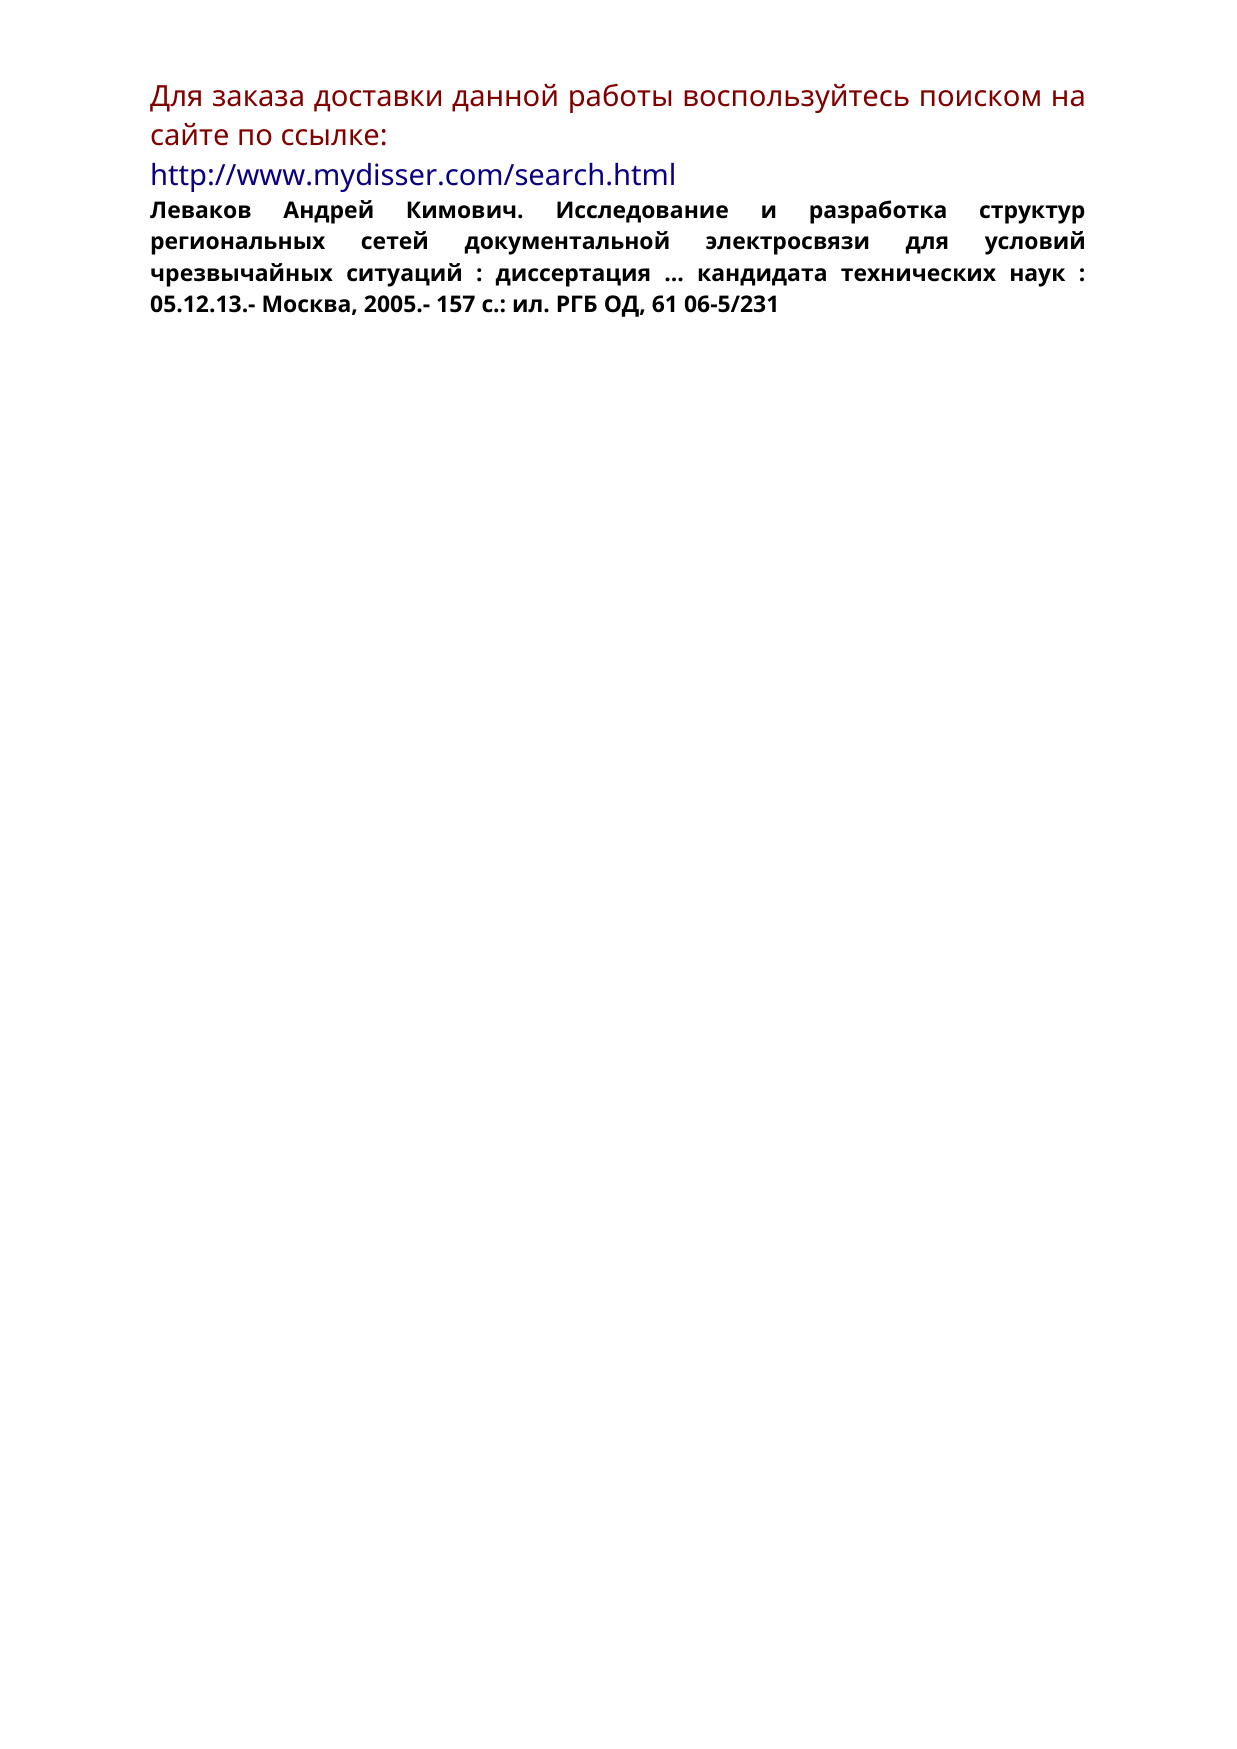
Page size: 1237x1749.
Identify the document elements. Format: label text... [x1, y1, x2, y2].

text Леваков Андрей Кимович. Исследование и разработка структур региональных сетей документальной электросвязи для условий чрезвычайных ситуаций : диссертация ... кандидата технических наук : 05.12.13.- Москва, 2005.- 157 с.: ил. РГБ ОД, 61 06-5/231 [150, 194, 1086, 319]
